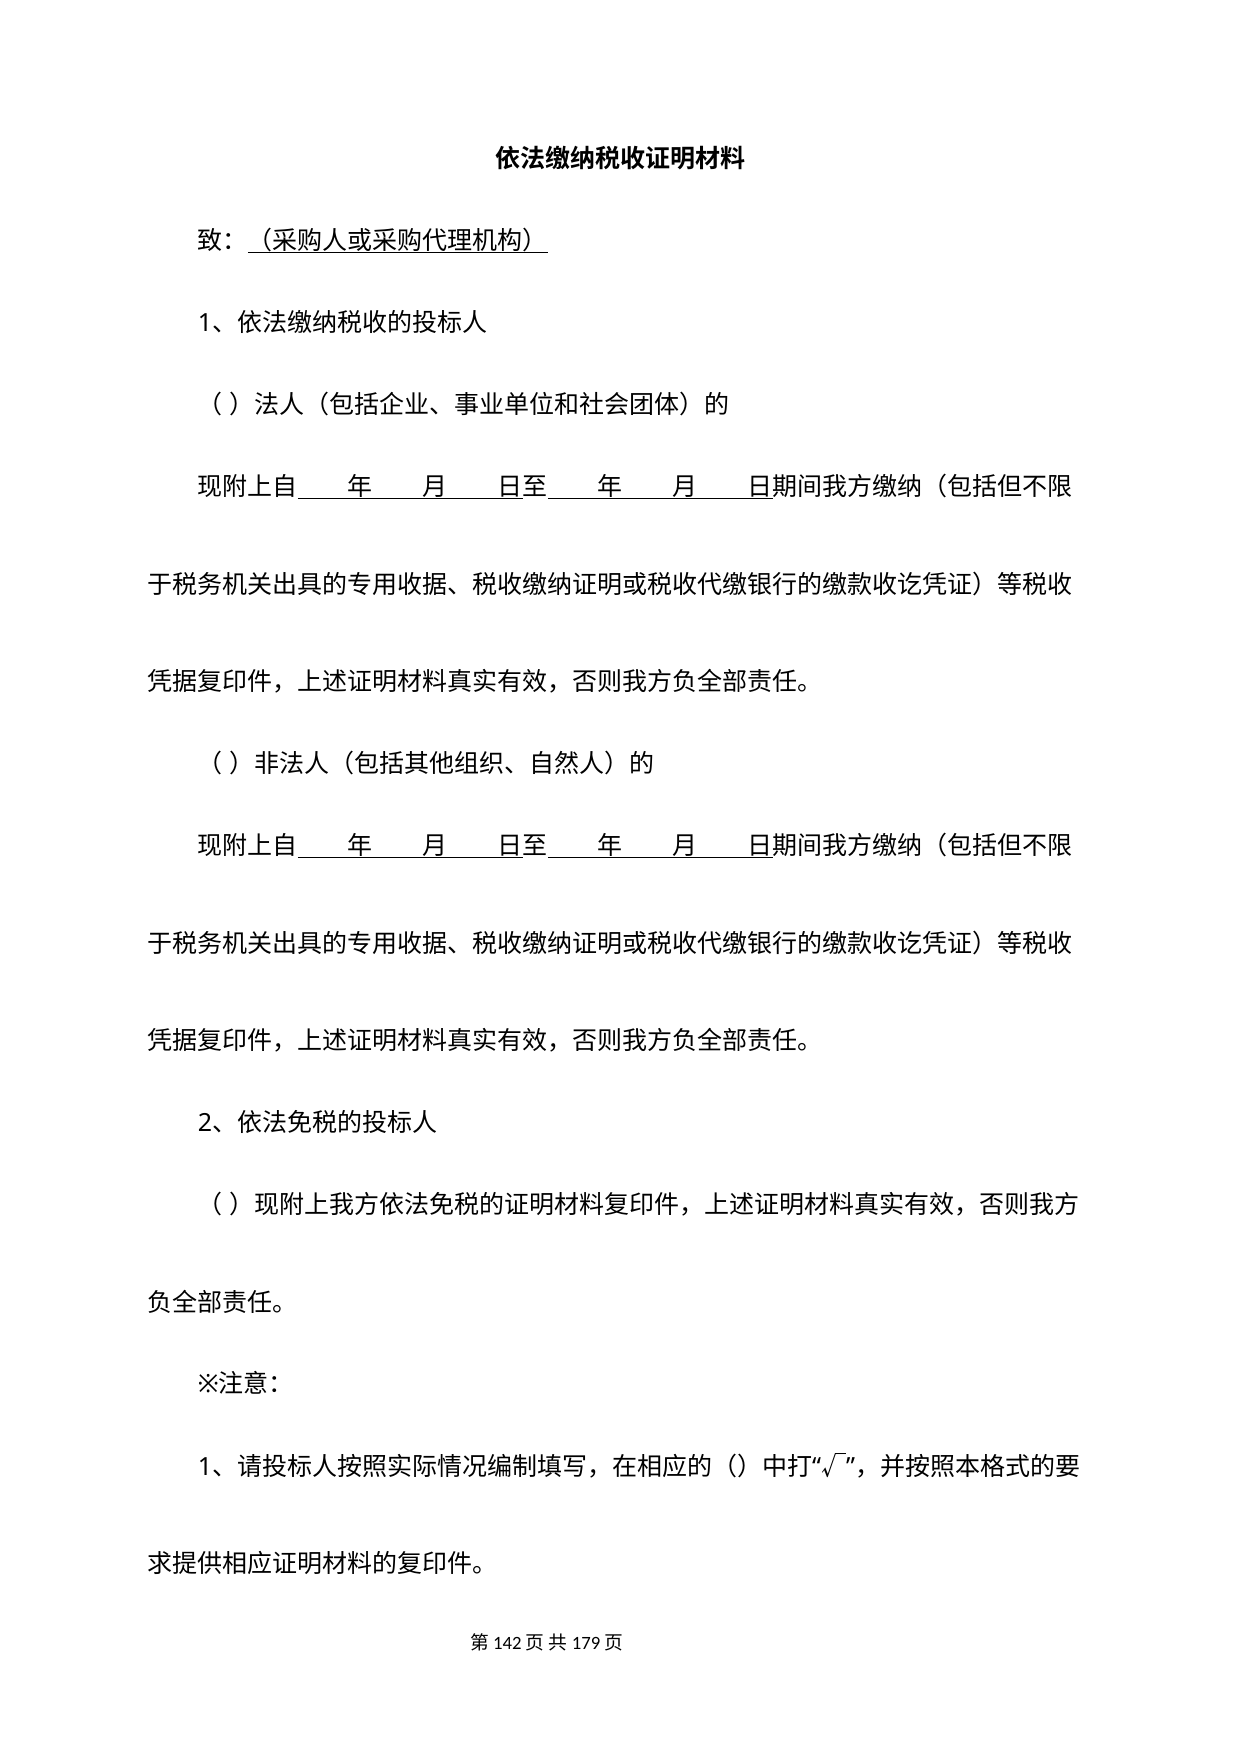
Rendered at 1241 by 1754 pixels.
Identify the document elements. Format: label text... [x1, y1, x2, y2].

text ※注意： [148, 1351, 1093, 1416]
text 1、依法缴纳税收的投标人 [148, 289, 1093, 354]
text （ ）非法人（包括其他组织、自然人）的 [148, 730, 1093, 795]
text 依法缴纳税收证明材料 [148, 125, 1093, 190]
text 致：（采购人或采购代理机构） [148, 207, 1093, 272]
text （ ）法人（包括企业、事业单位和社会团体）的 [148, 371, 1093, 436]
text 1、请投标人按照实际情况编制填写，在相应的（）中打“√”，并按照本格式的要求提供相应证明材料的复印件。 [148, 1433, 1093, 1595]
text 现附上自 年 月 日至 年 月 日期间我方缴纳（包括但不限于税务机关出具的专用收据、税收缴纳证明或税收代缴银行的缴款收讫凭证）等税收凭据复印件，上述证明材料真实有效，否则我方负全部责任。 [148, 453, 1093, 713]
text 现附上自 年 月 日至 年 月 日期间我方缴纳（包括但不限于税务机关出具的专用收据、税收缴纳证明或税收代缴银行的缴款收讫凭证）等税收凭据复印件，上述证明材料真实有效，否则我方负全部责任。 [148, 812, 1093, 1072]
text （ ）现附上我方依法免税的证明材料复印件，上述证明材料真实有效，否则我方负全部责任。 [148, 1171, 1093, 1334]
text 2、依法免税的投标人 [148, 1089, 1093, 1154]
